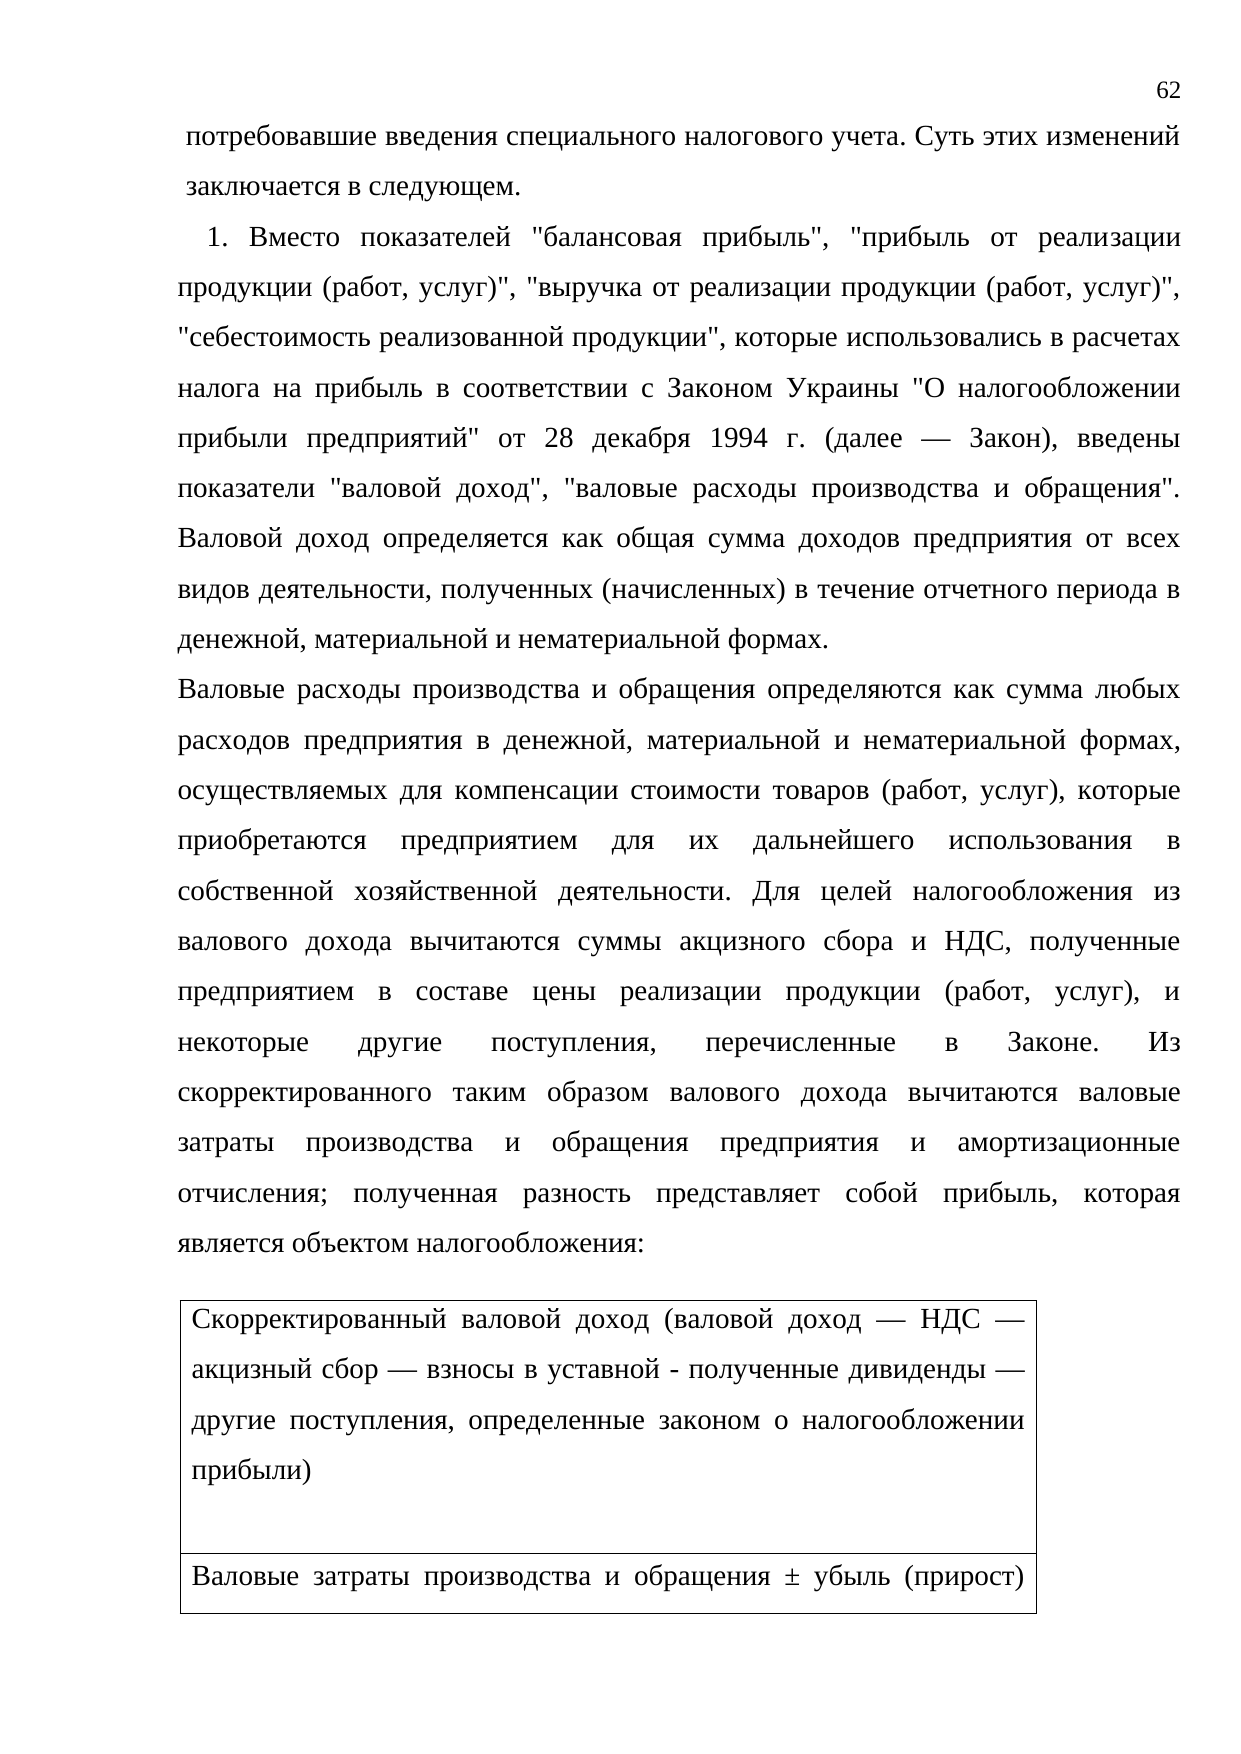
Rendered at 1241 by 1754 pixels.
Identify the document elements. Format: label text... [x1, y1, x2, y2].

text Валовые расходы производства и обращения определяются как сумма любых расходов предприятия в денежной, материальной и нематериальной формах, осуществляемых для компенсации стоимости товаров (работ, услуг), которые приобретаются предприятием для их дальнейшего использования в собственной хозяйственной деятельности. Для целей налогообложения из валового дохода вычитаются суммы акцизного сбора и НДС, полученные предприятием в составе цены реализации продукции (работ, услуг), и некоторые другие поступления, перечисленные в Законе. Из скорректированного таким образом валового дохода вычитаются валовые затраты производства и обращения предприятия и амортизационные отчисления; полученная разность представляет собой прибыль, которая является объектом налогообложения: [177, 672, 1181, 1258]
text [186, 118, 1181, 202]
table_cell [181, 1554, 1036, 1613]
table_header Скорректированный валовой доход (валовой доход — НДС — акцизный сбор — взносы в уставной - полученные дивиденды — другие поступления, определенные законом о налогообложении прибыли) [181, 1301, 1036, 1553]
text 1. Вместо показателей "балансовая прибыль", "прибыль от реализации продукции (работ, услуг)", "выручка от реализации продукции (работ, услуг)", "себестоимость реализованной продукции", которые использовались в расчетах налога на прибыль в соответствии с Законом Украины "О налогообложении прибыли предприятий" от 28 декабря 1994 г. (далее — Закон), введены показатели "валовой доход", "валовые расходы производства и обращения". Валовой доход определяется как общая сумма доходов предприятия от всех видов деятельности, полученных (начисленных) в течение отчетного периода в денежной, материальной и нематериальной формах. [177, 219, 1181, 655]
